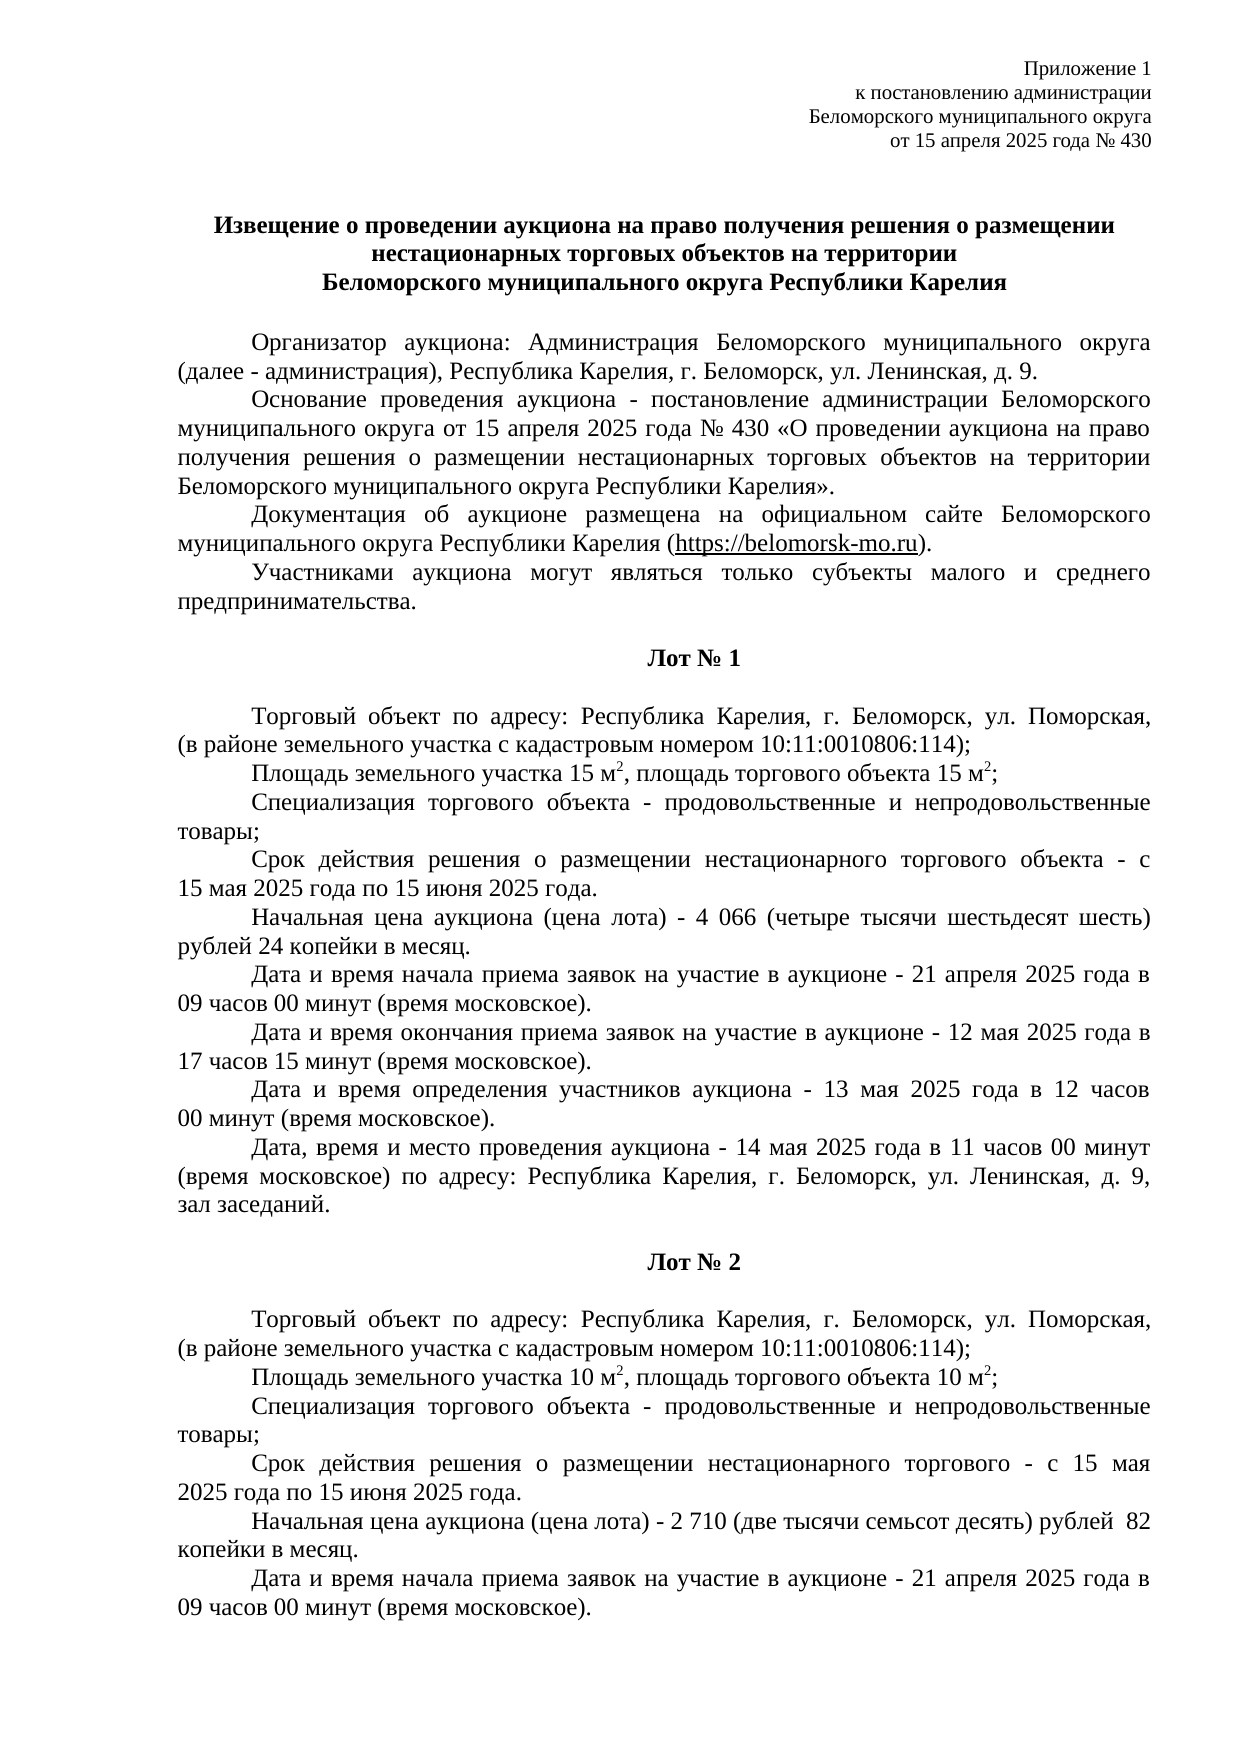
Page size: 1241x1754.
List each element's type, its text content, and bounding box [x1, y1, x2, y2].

subtitle Площадь земельного участка 10 м2, площадь торгового объекта 10 м2; [177, 1362, 1152, 1391]
text Документация об аукционе размещена на официальном сайте Беломорского муниципального округа Республики Карелия (https://belomorsk-mo.ru). [177, 499, 1152, 557]
subtitle Начальная цена аукциона (цена лота) - 4 066 (четыре тысячи шестьдесят шесть) рублей 24 копейки в месяц. [177, 902, 1152, 959]
text Дата и время начала приема заявок на участие в аукционе - 21 апреля 2025 года в 09 часов 00 минут (время московское). [177, 959, 1152, 1017]
text Дата и время начала приема заявок на участие в аукционе - 21 апреля 2025 года в 09 часов 00 минут (время московское). [177, 1563, 1152, 1621]
subtitle Организатор аукциона: Администрация Беломорского муниципального округа (далее - администрация), Республика Карелия, г. Беломорск, ул. Ленинская, д. 9. [177, 327, 1152, 384]
text Основание проведения аукциона - постановление администрации Беломорского муниципального округа от 15 апреля 2025 года № 430 «О проведении аукциона на право получения решения о размещении нестационарных торговых объектов на территории Беломорского муниципального округа Республики Карелия». [177, 384, 1152, 499]
subtitle Площадь земельного участка 15 м2, площадь торгового объекта 15 м2; [177, 758, 1152, 787]
text Приложение 1 [177, 56, 1152, 80]
text Дата и время определения участников аукциона - 13 мая 2025 года в 12 часов 00 минут (время московское). [177, 1074, 1152, 1132]
text Дата, время и место проведения аукциона - 14 мая 2025 года в 11 часов 00 минут (время московское) по адресу: Республика Карелия, г. Беломорск, ул. Ленинская, д. 9, зал заседаний. [177, 1132, 1152, 1218]
subtitle от 15 апреля 2025 года № 430 [177, 128, 1152, 152]
subtitle Срок действия решения о размещении нестационарного торгового объекта - с 15 мая 2025 года по 15 июня 2025 года. [177, 844, 1152, 902]
subtitle Беломорского муниципального округа Республики Карелия [177, 267, 1152, 296]
subtitle Срок действия решения о размещении нестационарного торгового - с 15 мая 2025 года по 15 июня 2025 года. [177, 1448, 1152, 1506]
subtitle Начальная цена аукциона (цена лота) - 2 710 (две тысячи семьсот десять) рублей 82 копейки в месяц. [177, 1506, 1152, 1563]
subtitle Лот № 2 [177, 1247, 1152, 1276]
subtitle Специализация торгового объекта - продовольственные и непродовольственные товары; [177, 1391, 1152, 1448]
text Торговый объект по адресу: Республика Карелия, г. Беломорск, ул. Поморская, (в районе земельного участка с кадастровым номером 10:11:0010806:114); [177, 1304, 1152, 1362]
text Лот № 1 [177, 643, 1152, 672]
text к постановлению администрации [177, 80, 1152, 104]
text Участниками аукциона могут являться только субъекты малого и среднего предпринимательства. [177, 557, 1152, 614]
text Торговый объект по адресу: Республика Карелия, г. Беломорск, ул. Поморская, (в районе земельного участка с кадастровым номером 10:11:0010806:114); [177, 701, 1152, 758]
text Дата и время окончания приема заявок на участие в аукционе - 12 мая 2025 года в 17 часов 15 минут (время московское). [177, 1017, 1152, 1074]
text Беломорского муниципального округа [177, 104, 1152, 128]
subtitle Специализация торгового объекта - продовольственные и непродовольственные товары; [177, 787, 1152, 844]
subtitle Извещение о проведении аукциона на право получения решения о размещении нестационарных торговых объектов на территории [177, 210, 1152, 267]
